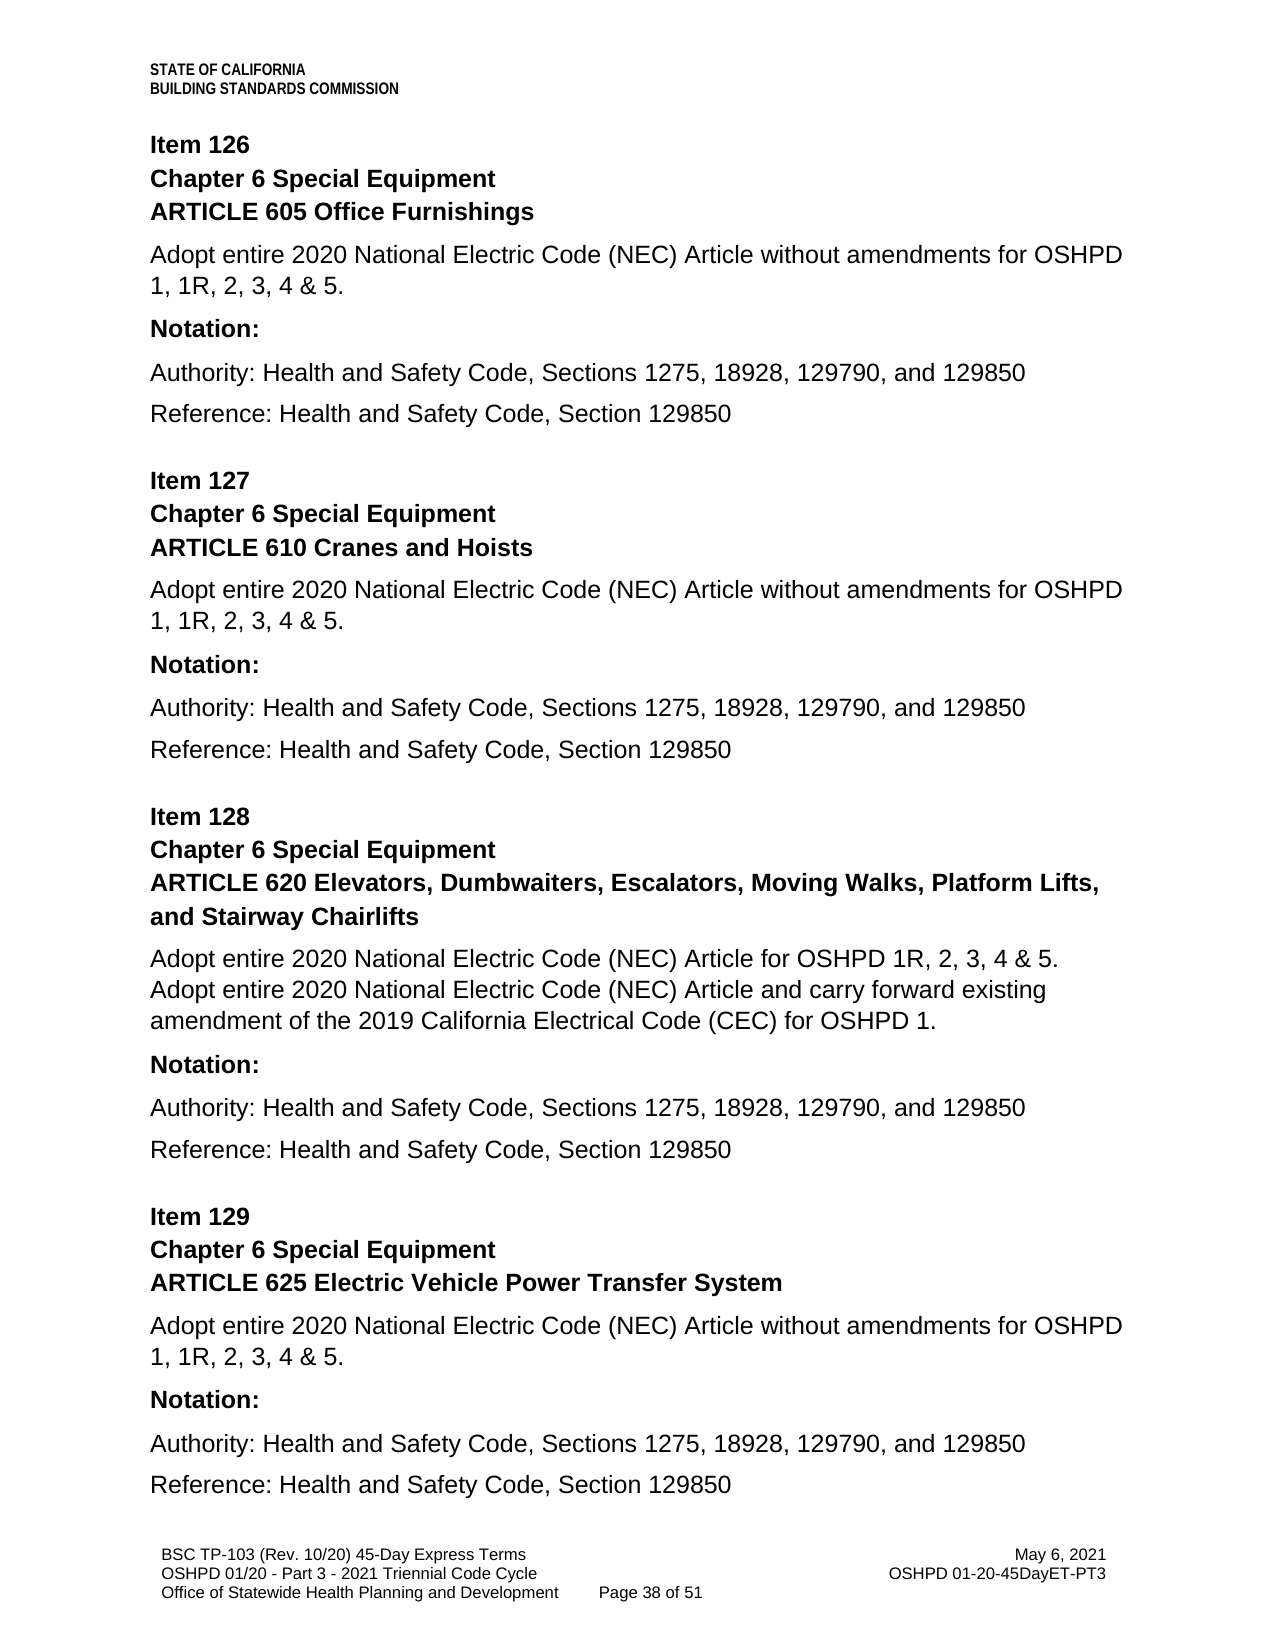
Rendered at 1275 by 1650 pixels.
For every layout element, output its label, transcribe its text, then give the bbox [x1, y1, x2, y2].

subtitle Item 126 Chapter 6 Special Equipment ARTICLE 605 Office Furnishings [150, 127, 1125, 227]
subtitle Item 129 Chapter 6 Special Equipment ARTICLE 625 Electric Vehicle Power Transfer System [150, 1198, 1125, 1298]
text Reference: Health and Safety Code, Section 129850 [150, 1134, 1125, 1163]
text Notation: [150, 314, 1125, 343]
text Authority: Health and Safety Code, Sections 1275, 18928, 129790, and 129850 [150, 693, 1125, 722]
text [150, 239, 1125, 299]
text Adopt entire 2020 National Electric Code (NEC) Article without amendments for OSHPD 1, 1R, 2, 3, 4 & 5. [150, 575, 1125, 635]
text Reference: Health and Safety Code, Section 129850 [150, 399, 1125, 428]
subtitle Item 128 Chapter 6 Special Equipment ARTICLE 620 Elevators, Dumbwaiters, Escalators, Moving Walks, Platform Lifts, and Stairway Chairlifts [150, 798, 1125, 932]
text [150, 1429, 1125, 1458]
text Authority: Health and Safety Code, Sections 1275, 18928, 129790, and 129850 [150, 358, 1125, 386]
text Reference: Health and Safety Code, Section 129850 [150, 734, 1125, 763]
text Reference: Health and Safety Code, Section 129850 [150, 1470, 1125, 1499]
text Notation: [150, 650, 1125, 678]
text Adopt entire 2020 National Electric Code (NEC) Article for OSHPD 1R, 2, 3, 4 & 5. Adopt entire 2020 National Electric Code (NEC) Article and carry forward existing amendment of the 2019 California Electrical Code (CEC) for OSHPD 1. [150, 944, 1125, 1035]
subtitle Item 127 Chapter 6 Special Equipment ARTICLE 610 Cranes and Hoists [150, 463, 1125, 563]
text Notation: [150, 1050, 1125, 1078]
text Adopt entire 2020 National Electric Code (NEC) Article without amendments for OSHPD 1, 1R, 2, 3, 4 & 5. [150, 1311, 1125, 1371]
text Authority: Health and Safety Code, Sections 1275, 18928, 129790, and 129850 [150, 1093, 1125, 1122]
text Notation: [150, 1385, 1125, 1414]
